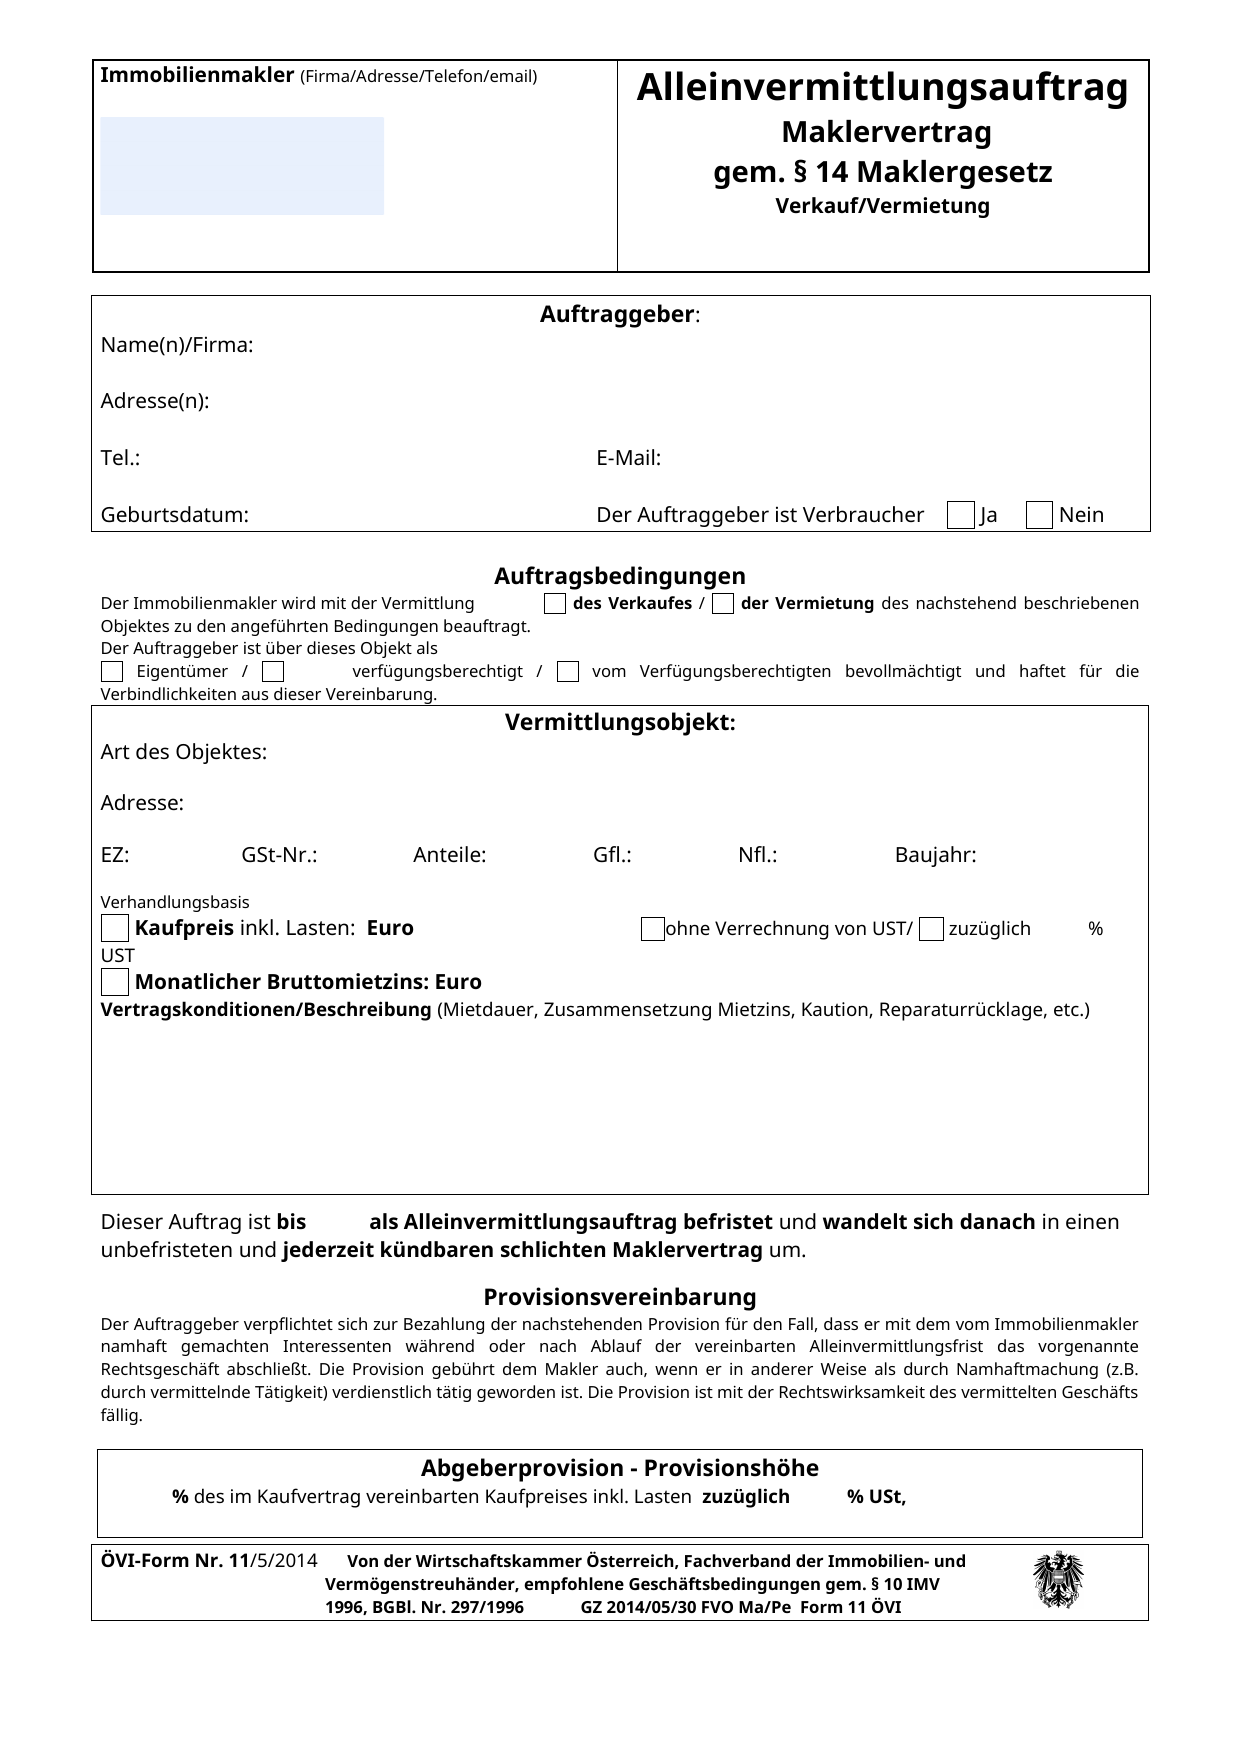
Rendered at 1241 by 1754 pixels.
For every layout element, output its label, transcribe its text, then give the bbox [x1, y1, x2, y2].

picture [1032, 1550, 1085, 1609]
text Verhandlungsbasis [100, 891, 1140, 913]
text EZ: GSt-Nr.: Anteile: Gfl.: Nfl.: Baujahr: [100, 840, 1140, 868]
text Der Immobilienmakler wird mit der Vermittlung des Verkaufes / der Vermietung des nachstehend beschriebenen Objektes zu den angeführten Bedingungen beauftragt. [100, 592, 1140, 637]
text Abgeberprovision - Provisionshöhe [98, 1450, 1142, 1483]
text Eigentümer / verfügungsberechtigt / vom Verfügungsberechtigten bevollmächtigt und haftet für die Verbindlichkeiten aus dieser Vereinbarung. [100, 660, 1140, 705]
text Vertragskonditionen/Beschreibung (Mietdauer, Zusammensetzung Mietzins, Kaution, Reparaturrücklage, etc.) [100, 996, 1140, 1021]
text Kaufpreis inkl. Lasten: Euro ohne Verrechnung von UST/ zuzüglich % UST [100, 913, 1140, 967]
text Auftragsbedingungen [100, 560, 1140, 592]
picture [100, 117, 385, 215]
text Dieser Auftrag ist bis als Alleinvermittlungsauftrag befristet und wandelt sich danach in einen unbefristeten und jederzeit kündbaren schlichten Maklervertrag um. [100, 1207, 1140, 1264]
text Adresse(n): [100, 387, 1140, 415]
text Der Auftraggeber ist über dieses Objekt als [100, 637, 1140, 660]
text Monatlicher Bruttomietzins: Euro [100, 967, 1140, 996]
text Art des Objektes: [100, 737, 1140, 766]
table_header Alleinvermittlungsauftrag Maklervertrag gem. § 14 Maklergesetz Verkauf/Vermietung [618, 61, 1148, 271]
text % des im Kaufvertrag vereinbarten Kaufpreises inkl. Lasten zuzüglich % USt, [100, 1483, 1140, 1509]
text Der Auftraggeber verpflichtet sich zur Bezahlung der nachstehenden Provision für den Fall, dass er mit dem vom Immobilienmakler namhaft gemachten Interessenten während oder nach Ablauf der vereinbarten Alleinvermittlungsfrist das vorgenannte Rechtsgeschäft abschließt. Die Provision gebührt dem Makler auch, wenn er in anderer Weise als durch Namhaftmachung (z.B. durch vermittelnde Tätigkeit) verdienstlich tätig geworden ist. Die Provision ist mit der Rechtswirksamkeit des vermittelten Geschäfts fällig. [100, 1312, 1140, 1426]
text Name(n)/Firma: [100, 330, 1140, 358]
text Auftraggeber: [92, 296, 1150, 330]
text Tel.: E-Mail: [100, 443, 1140, 472]
table_header Immobilienmakler (Firma/Adresse/Telefon/email) [94, 61, 617, 271]
text Provisionsvereinbarung [100, 1281, 1140, 1312]
text Geburtsdatum: Der Auftraggeber ist Verbraucher Ja Nein [92, 497, 1150, 531]
text Vermittlungsobjekt: [92, 706, 1148, 737]
text Adresse: [100, 788, 1140, 817]
